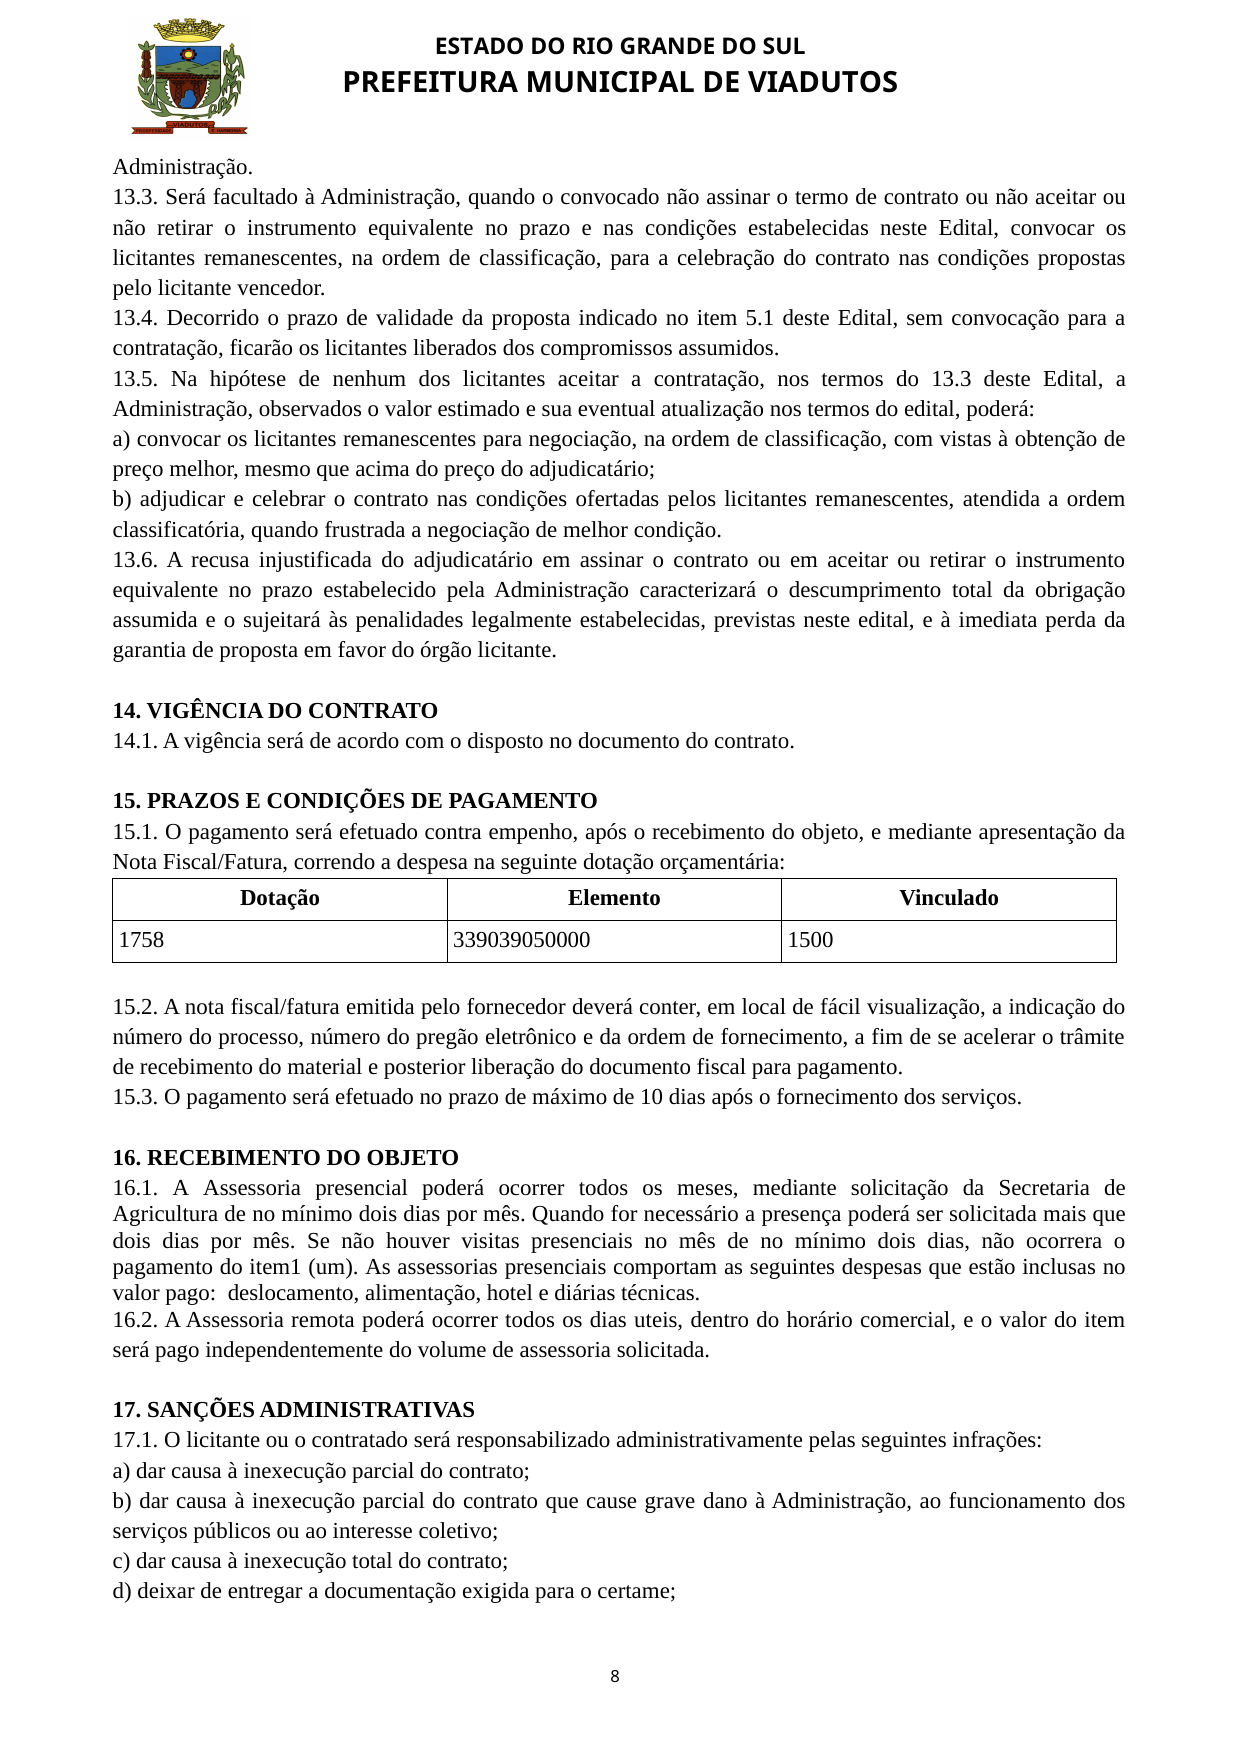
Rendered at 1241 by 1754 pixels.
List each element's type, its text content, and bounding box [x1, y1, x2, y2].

text 13.6. A recusa injustificada do adjudicatário em assinar o contrato ou em aceitar ou retirar o instrumento equivalente no prazo estabelecido pela Administração caracterizará o descumprimento total da obrigação assumida e o sujeitará às penalidades legalmente estabelecidas, previstas neste edital, e à imediata perda da garantia de proposta em favor do órgão licitante. [112, 546, 1128, 663]
table_cell 1758 [113, 921, 447, 962]
text 16.2. A Assessoria remota poderá ocorrer todos os dias uteis, dentro do horário comercial, e o valor do item será pago independentemente do volume de assessoria solicitada. [112, 1306, 1128, 1362]
text 16. RECEBIMENTO DO OBJETO [112, 1144, 1128, 1170]
text b) adjudicar e celebrar o contrato nas condições ofertadas pelos licitantes remanescentes, atendida a ordem classificatória, quando frustrada a negociação de melhor condição. [112, 486, 1128, 542]
text 15. PRAZOS E CONDIÇÕES DE PAGAMENTO [112, 788, 1128, 814]
text 15.2. A nota fiscal/fatura emitida pelo fornecedor deverá conter, em local de fácil visualização, a indicação do número do processo, número do pregão eletrônico e da ordem de fornecimento, a fim de se acelerar o trâmite de recebimento do material e posterior liberação do documento fiscal para pagamento. [112, 993, 1128, 1079]
table_cell 1500 [782, 921, 1116, 962]
text 15.1. O pagamento será efetuado contra empenho, após o recebimento do objeto, e mediante apresentação da Nota Fiscal/Fatura, correndo a despesa na seguinte dotação orçamentária: [112, 818, 1128, 874]
text 14. VIGÊNCIA DO CONTRATO [112, 697, 1128, 723]
text a) convocar os licitantes remanescentes para negociação, na ordem de classificação, com vistas à obtenção de preço melhor, mesmo que acima do preço do adjudicatário; [112, 425, 1128, 482]
picture [127, 15, 253, 141]
text b) dar causa à inexecução parcial do contrato que cause grave dano à Administração, ao funcionamento dos serviços públicos ou ao interesse coletivo; [112, 1487, 1128, 1543]
text 13.3. Será facultado à Administração, quando o convocado não assinar o termo de contrato ou não aceitar ou não retirar o instrumento equivalente no prazo e nas condições estabelecidas neste Edital, convocar os licitantes remanescentes, na ordem de classificação, para a celebração do contrato nas condições propostas pelo licitante vencedor. [112, 183, 1128, 300]
table_header Vinculado [782, 879, 1116, 920]
table_cell 339039050000 [448, 921, 781, 962]
text c) dar causa à inexecução total do contrato; [112, 1547, 1128, 1574]
table_header Elemento [448, 879, 781, 920]
text 16.1. A Assessoria presencial poderá ocorrer todos os meses, mediante solicitação da Secretaria de Agricultura de no mínimo dois dias por mês. Quando for necessário a presença poderá ser solicitada mais que dois dias por mês. Se não houver visitas presenciais no mês de no mínimo dois dias, não ocorrera o pagamento do item1 (um). As assessorias presenciais comportam as seguintes despesas que estão inclusas no valor pago: deslocamento, alimentação, hotel e diárias técnicas. [112, 1174, 1128, 1306]
text 13.4. Decorrido o prazo de validade da proposta indicado no item 5.1 deste Edital, sem convocação para a contratação, ficarão os licitantes liberados dos compromissos assumidos. [112, 304, 1128, 361]
text 17.1. O licitante ou o contratado será responsabilizado administrativamente pelas seguintes infrações: [112, 1427, 1128, 1453]
text 17. SANÇÕES ADMINISTRATIVAS [112, 1396, 1128, 1423]
text 13.5. Na hipótese de nenhum dos licitantes aceitar a contratação, nos termos do 13.3 deste Edital, a Administração, observados o valor estimado e sua eventual atualização nos termos do edital, poderá: [112, 365, 1128, 421]
table_header Dotação [113, 879, 447, 920]
text 15.3. O pagamento será efetuado no prazo de máximo de 10 dias após o fornecimento dos serviços. [112, 1083, 1128, 1110]
text a) dar causa à inexecução parcial do contrato; [112, 1457, 1128, 1483]
text 14.1. A vigência será de acordo com o disposto no documento do contrato. [112, 727, 1128, 753]
text d) deixar de entregar a documentação exigida para o certame; [112, 1578, 1128, 1604]
